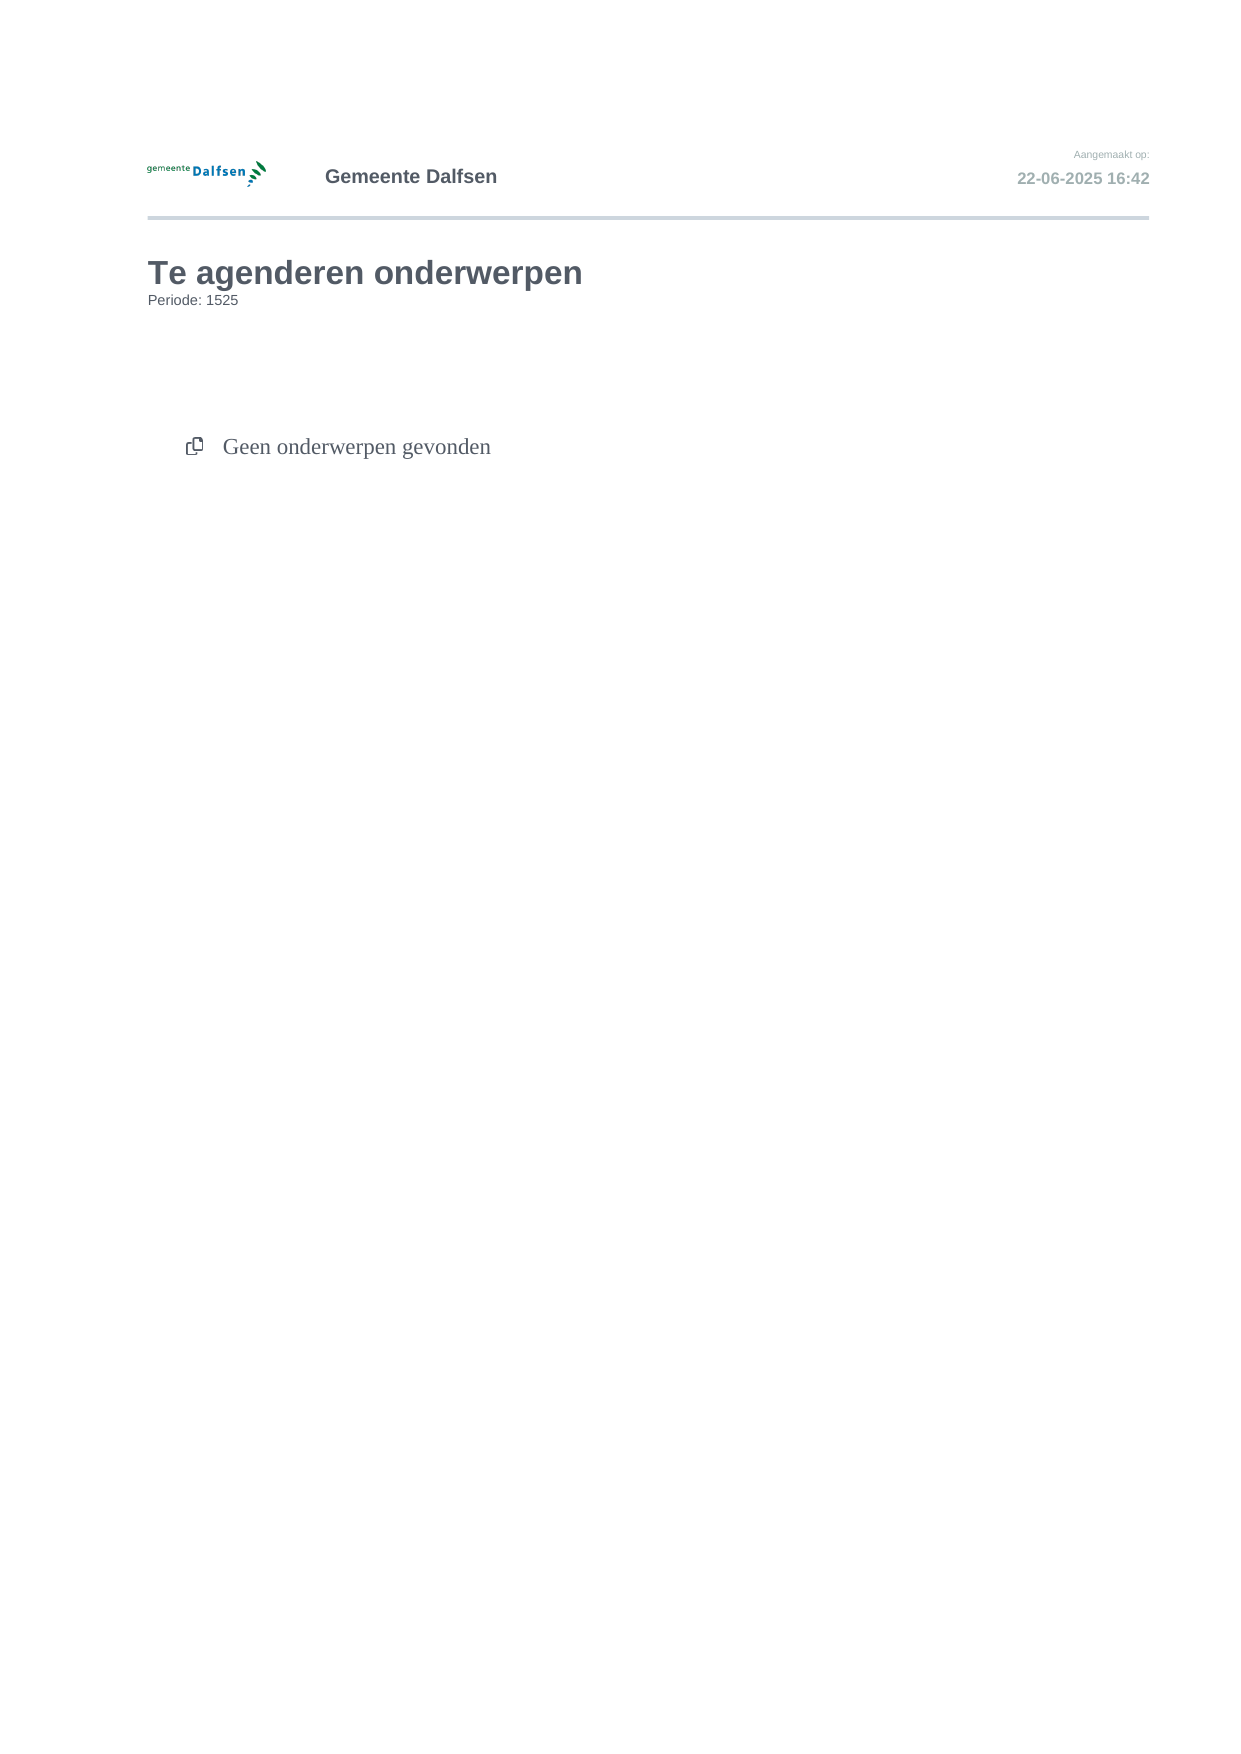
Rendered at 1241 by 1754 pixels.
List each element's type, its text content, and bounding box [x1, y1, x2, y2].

table_cell Periode: 1525 [148, 292, 727, 325]
picture [147, 161, 266, 187]
table_header Gemeente Dalfsen [325, 148, 727, 188]
table_header Aangemaakt op: [727, 148, 1149, 161]
list Geen onderwerpen gevonden [185, 433, 1093, 459]
table_header [148, 148, 325, 188]
picture [186, 437, 203, 455]
table_cell 22-06-2025 16:42 [727, 161, 1149, 188]
picture [147, 216, 1150, 220]
table_header Te agenderen onderwerpen [148, 245, 727, 292]
